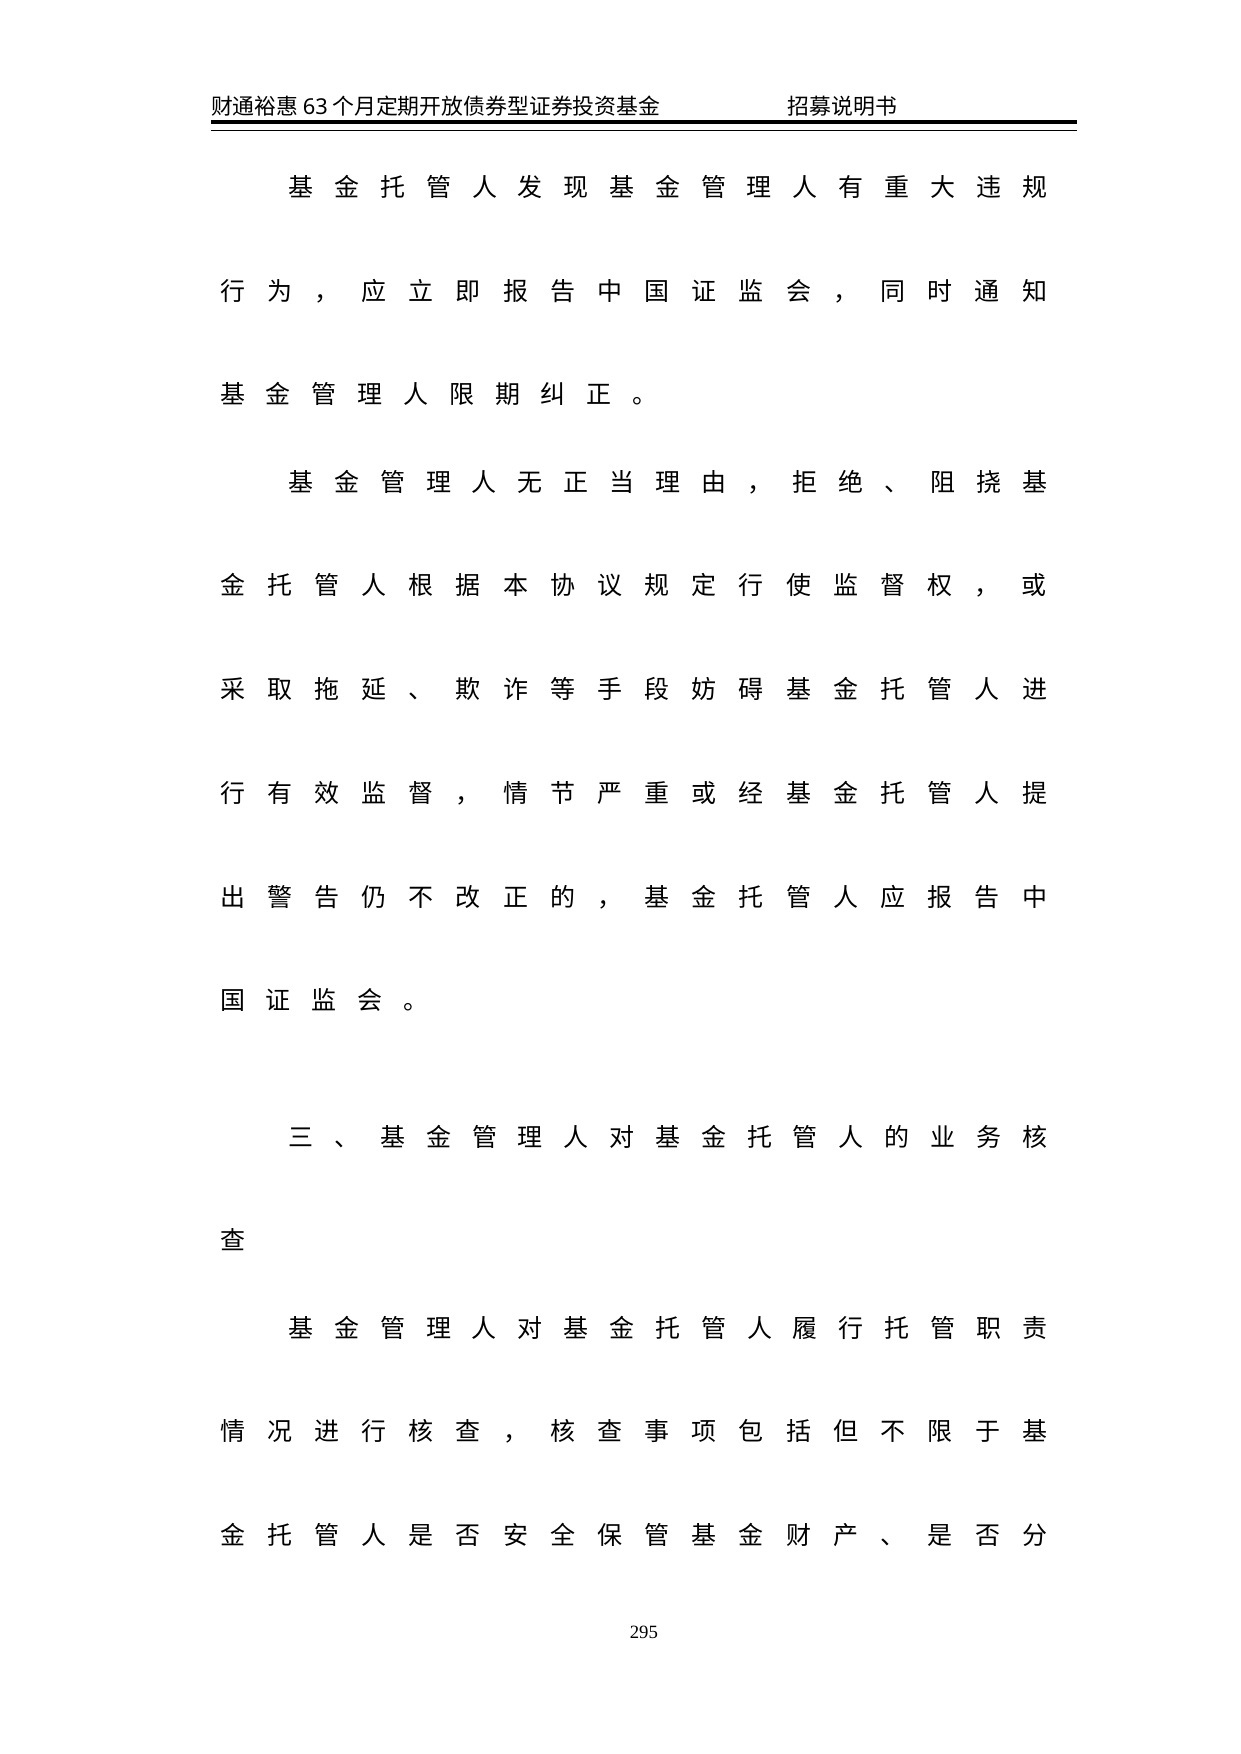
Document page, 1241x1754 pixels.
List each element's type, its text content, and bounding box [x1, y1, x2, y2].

text 基金托管人发现基金管理人有重大违规行为，应立即报告中国证监会，同时通知基金管理人限期纠正。 [220, 151, 1068, 427]
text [220, 1292, 1068, 1568]
text 基金管理人无正当理由，拒绝、阻挠基金托管人根据本协议规定行使监督权，或采取拖延、欺诈等手段妨碍基金托管人进行有效监督，情节严重或经基金托管人提出警告仍不改正的，基金托管人应报告中国证监会。 [220, 446, 1068, 1033]
text 三、基金管理人对基金托管人的业务核查 [220, 1101, 1068, 1273]
